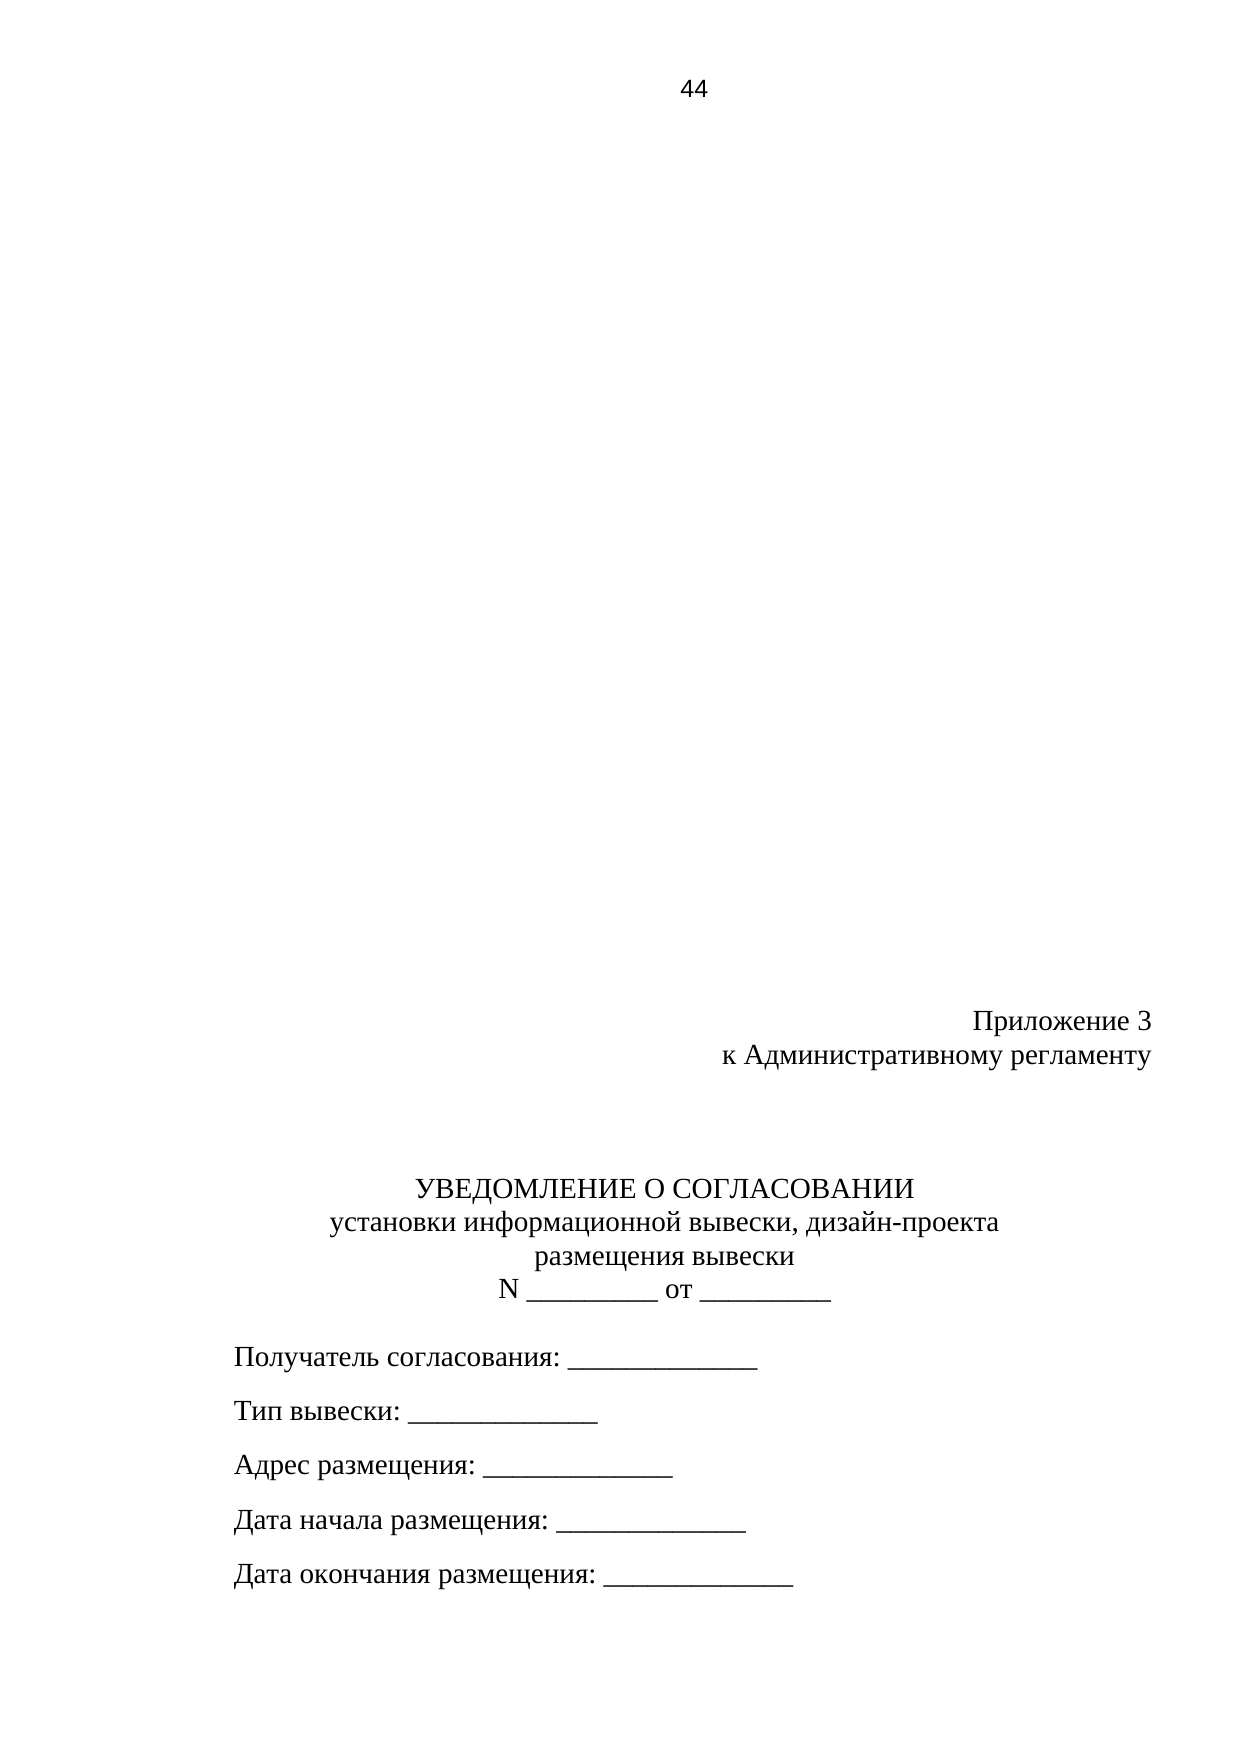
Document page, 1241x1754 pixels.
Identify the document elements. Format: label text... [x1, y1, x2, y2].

text Дата начала размещения: _____________ [177, 1502, 1152, 1535]
text размещения вывески [177, 1238, 1152, 1272]
text Получатель согласования: _____________ [177, 1339, 1152, 1372]
text УВЕДОМЛЕНИЕ О СОГЛАСОВАНИИ [177, 1171, 1152, 1204]
text N _________ от _________ [177, 1272, 1152, 1305]
text Адрес размещения: _____________ [177, 1447, 1152, 1481]
text Дата окончания размещения: _____________ [177, 1556, 1152, 1590]
text установки информационной вывески, дизайн-проекта [177, 1204, 1152, 1238]
text Приложение 3 [177, 1003, 1152, 1037]
text к Административному регламенту [177, 1037, 1152, 1070]
text Тип вывески: _____________ [177, 1393, 1152, 1427]
